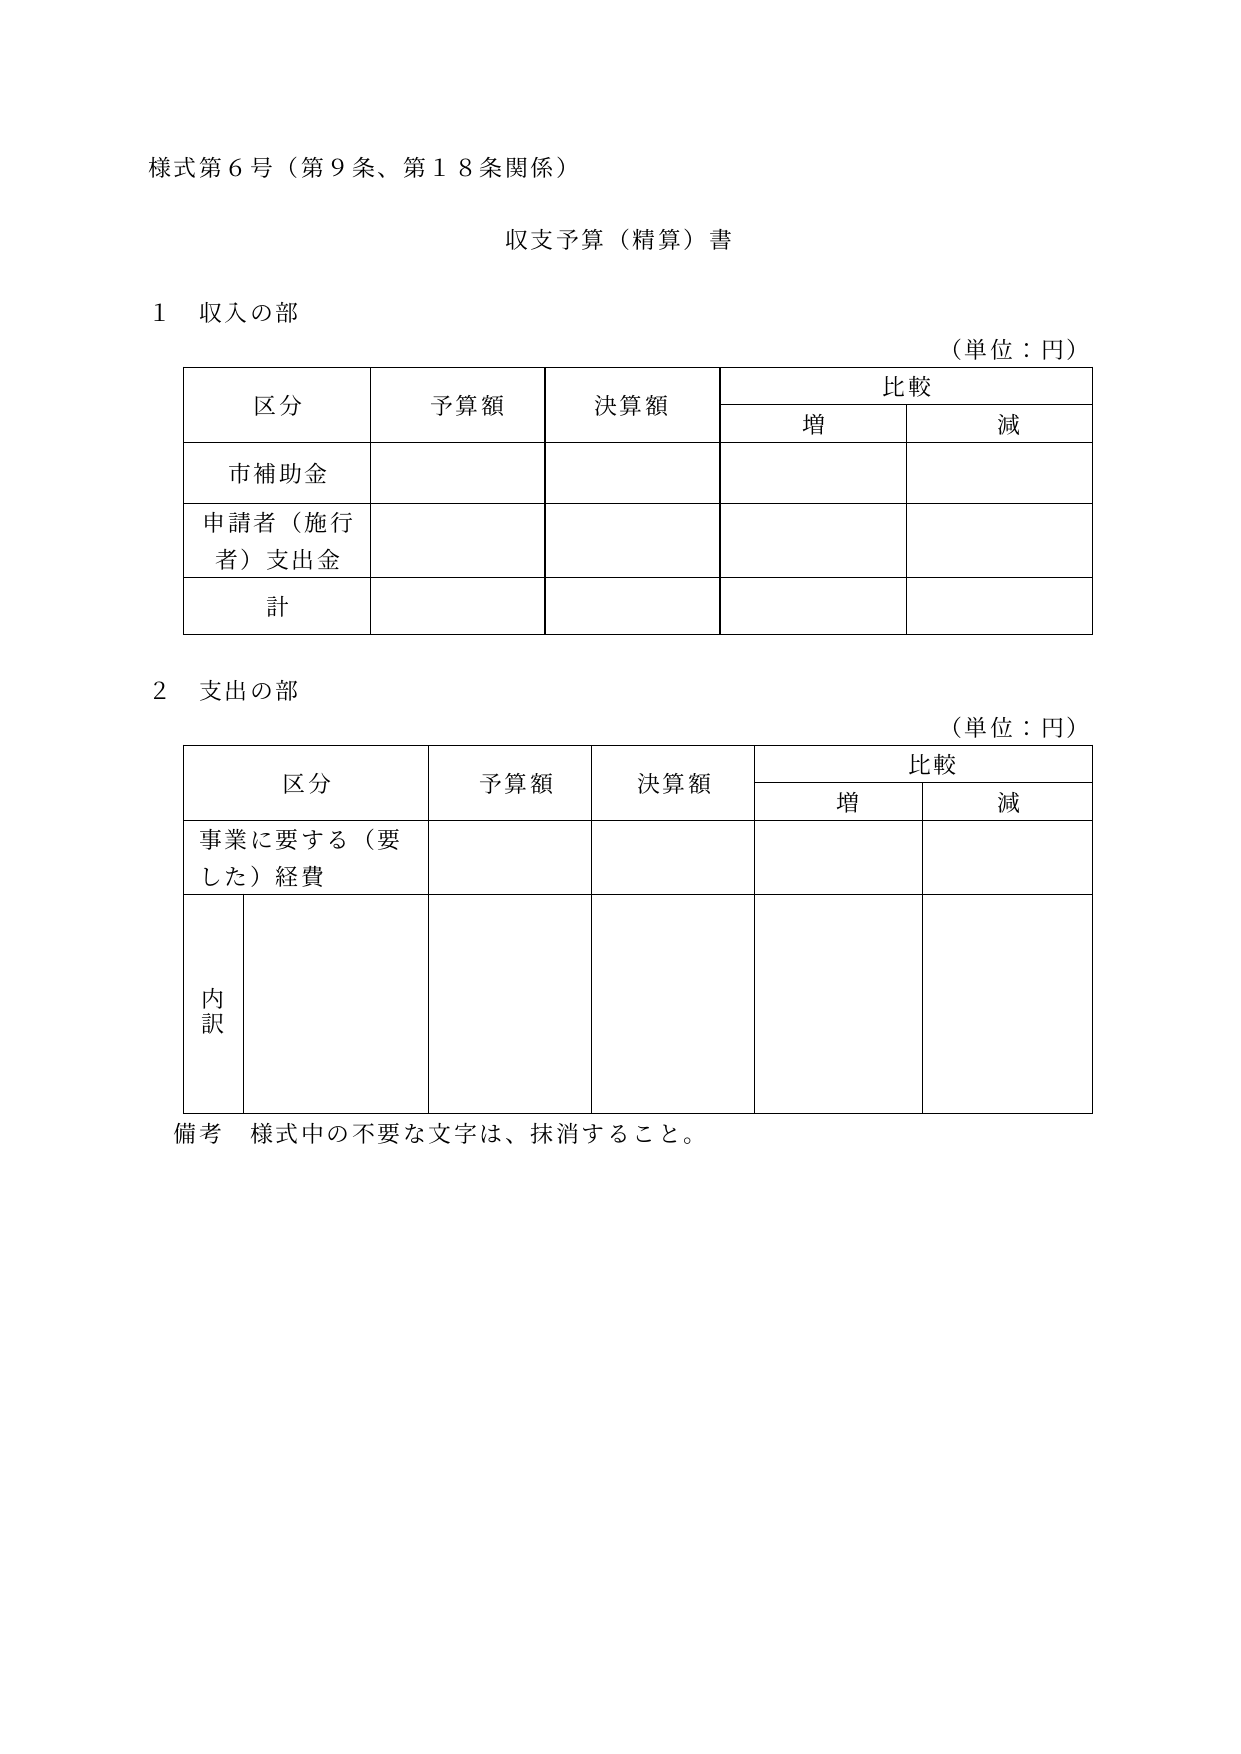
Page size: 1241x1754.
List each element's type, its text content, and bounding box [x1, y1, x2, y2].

table_cell [371, 578, 544, 634]
table_header 決算額 [592, 746, 754, 819]
table_cell [907, 578, 1092, 634]
table_cell [907, 443, 1092, 503]
text （単位：円） [148, 330, 1092, 367]
table_header 予算額 [429, 746, 591, 819]
table_cell [721, 504, 906, 577]
text ２ 支出の部 [148, 672, 1092, 708]
table_cell 増 [721, 405, 906, 442]
table_cell [907, 504, 1092, 577]
table_cell [755, 895, 922, 1113]
table_cell 減 [907, 405, 1092, 442]
text 備考 様式中の不要な文字は、抹消すること。 [148, 1114, 1092, 1151]
text 様式第６号（第９条、第１８条関係） [148, 148, 1092, 184]
table_header 比較 [721, 368, 1092, 404]
table_cell 申請者（施行者）支出金 [184, 504, 370, 577]
table_header 予算額 [371, 368, 544, 442]
table_cell [546, 504, 719, 577]
table_cell [244, 895, 428, 1113]
table_header 区分 [184, 746, 428, 819]
text １ 収入の部 [148, 294, 1092, 330]
table_cell [721, 578, 906, 634]
table_cell [371, 504, 544, 577]
table_cell [429, 895, 591, 1113]
text （単位：円） [148, 708, 1092, 744]
table_header 比較 [755, 746, 1092, 782]
table_cell [429, 821, 591, 893]
table_cell 計 [184, 578, 370, 634]
table_cell [546, 443, 719, 503]
table_header 決算額 [546, 368, 719, 442]
table_cell 内訳 [184, 895, 243, 1113]
table_cell [755, 821, 922, 893]
table_header 区分 [184, 368, 370, 442]
table_cell [592, 895, 754, 1113]
table_cell [923, 821, 1092, 893]
text 収支予算（精算）書 [148, 221, 1092, 257]
table_cell [371, 443, 544, 503]
table_cell [592, 821, 754, 893]
table_cell 市補助金 [184, 443, 370, 503]
table_cell 減 [923, 783, 1092, 819]
table_cell [923, 895, 1092, 1113]
table_cell 増 [755, 783, 922, 819]
table_cell [721, 443, 906, 503]
table_cell 事業に要する（要した）経費 [184, 821, 428, 893]
table_cell [546, 578, 719, 634]
